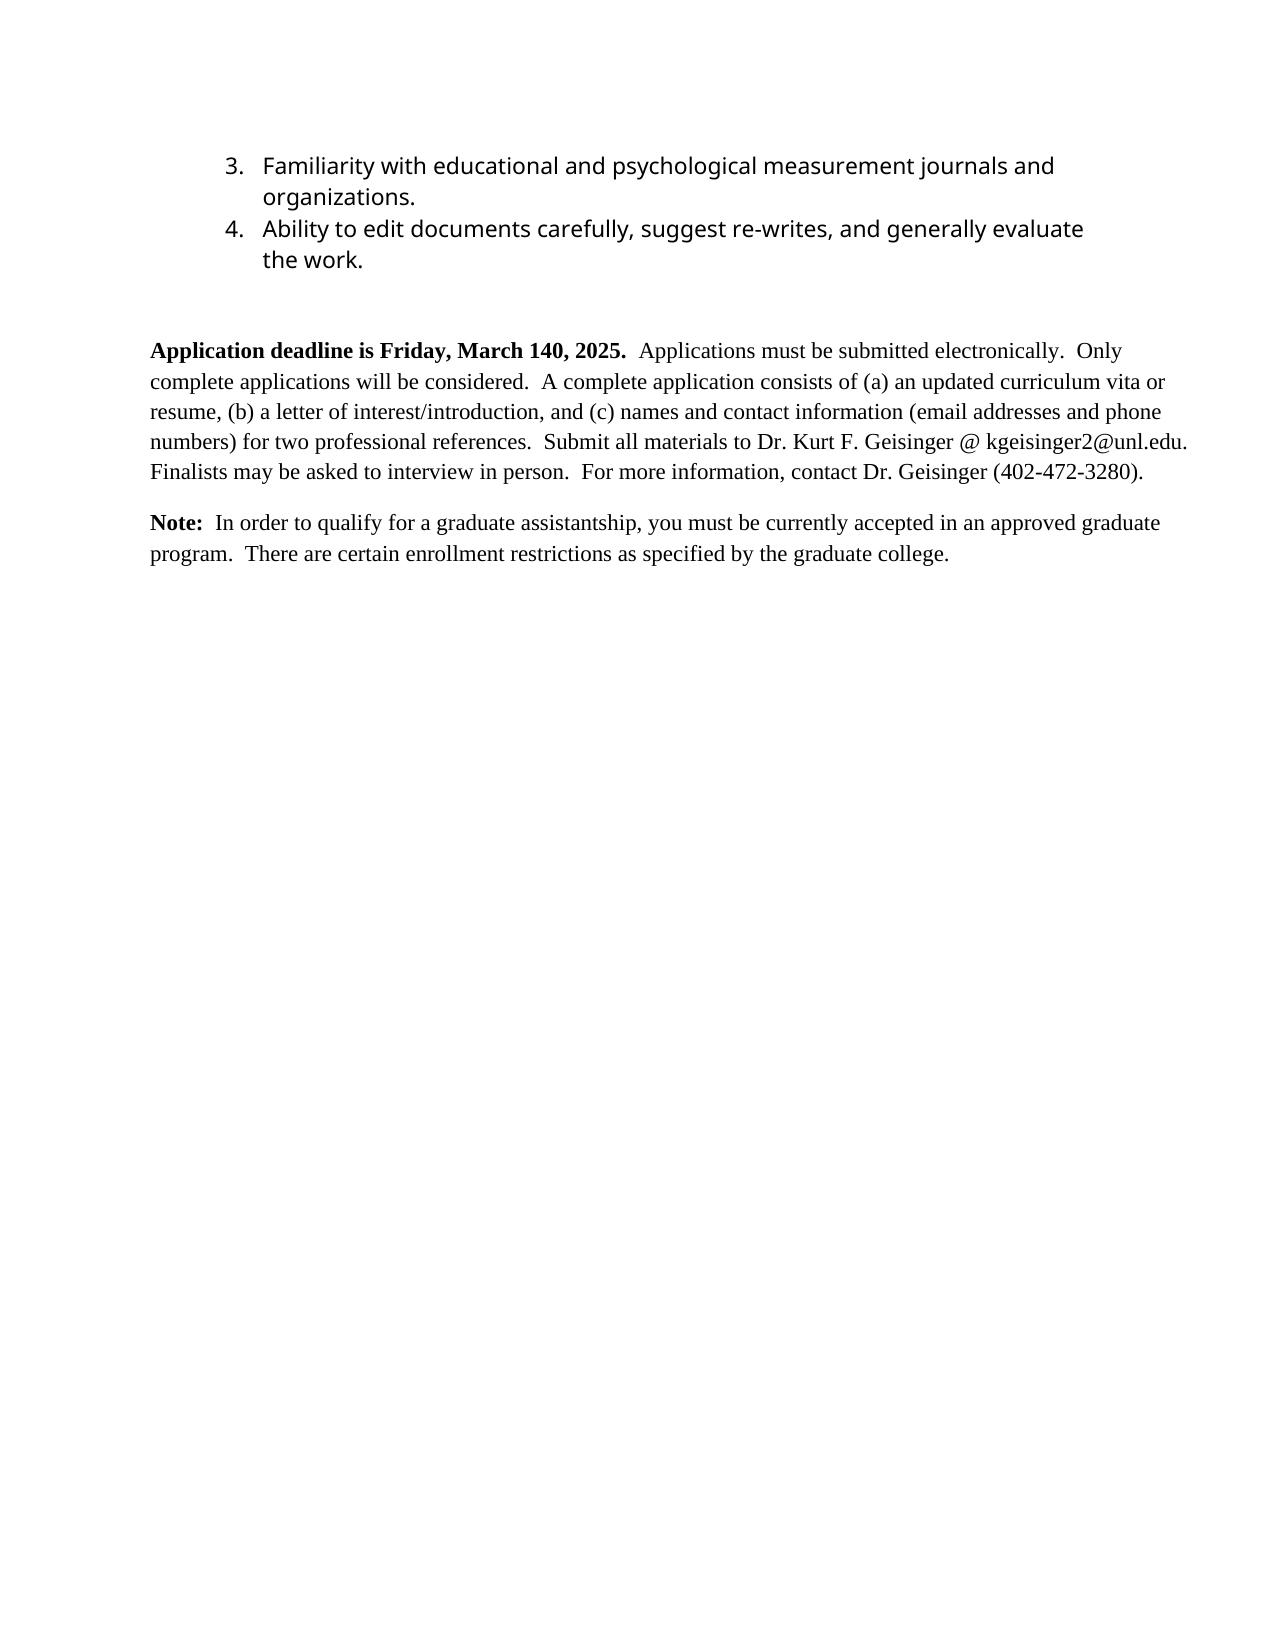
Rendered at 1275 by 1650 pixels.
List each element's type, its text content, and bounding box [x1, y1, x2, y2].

list Ability to edit documents carefully, suggest re-writes, and generally evaluate the work. [225, 212, 1125, 275]
text Note: In order to qualify for a graduate assistantship, you must be currently accepted in an approved graduate program. There are certain enrollment restrictions as specified by the graduate college. [150, 509, 1200, 566]
text Application deadline is Friday, March 140, 2025. Applications must be submitted electronically. Only complete applications will be considered. A complete application consists of (a) an updated curriculum vita or resume, (b) a letter of interest/introduction, and (c) names and contact information (email addresses and phone numbers) for two professional references. Submit all materials to Dr. Kurt F. Geisinger @ kgeisinger2@unl.edu. Finalists may be asked to interview in person. For more information, contact Dr. Geisinger (402-472-3280). [150, 337, 1200, 485]
list Familiarity with educational and psychological measurement journals and organizations. [225, 150, 1125, 212]
